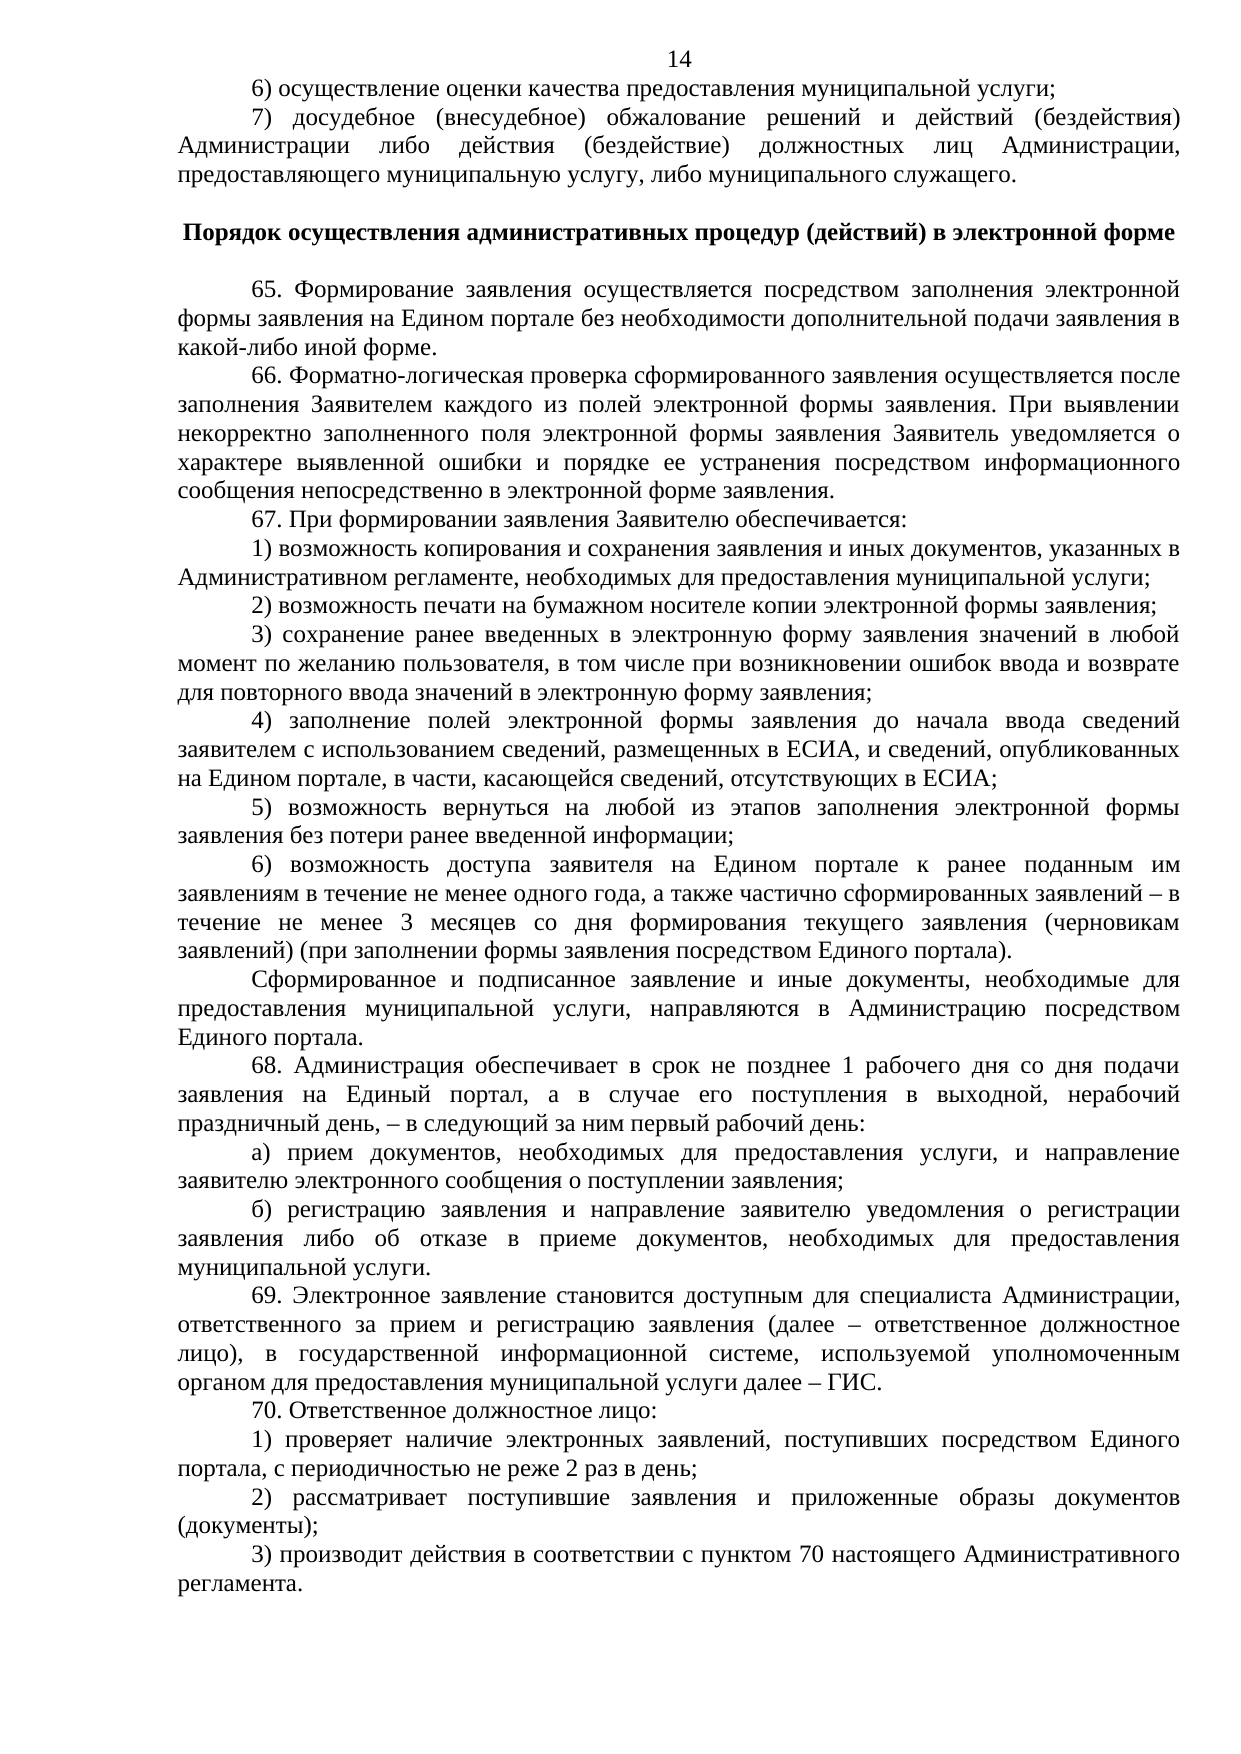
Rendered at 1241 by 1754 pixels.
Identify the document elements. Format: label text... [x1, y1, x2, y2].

text 7) досудебное (внесудебное) обжалование решений и действий (бездействия) Администрации либо действия (бездействие) должностных лиц Администрации, предоставляющего муниципальную услугу, либо муниципального служащего. [177, 102, 1181, 188]
text 65. Формирование заявления осуществляется посредством заполнения электронной формы заявления на Едином портале без необходимости дополнительной подачи заявления в какой-либо иной форме. [177, 274, 1181, 361]
text 70. Ответственное должностное лицо: [177, 1396, 1181, 1424]
text 1) возможность копирования и сохранения заявления и иных документов, указанных в Административном регламенте, необходимых для предоставления муниципальной услуги; [177, 533, 1181, 591]
text 68. Администрация обеспечивает в срок не позднее 1 рабочего дня со дня подачи заявления на Единый портал, а в случае его поступления в выходной, нерабочий праздничный день, – в следующий за ним первый рабочий день: [177, 1051, 1181, 1137]
text 6) осуществление оценки качества предоставления муниципальной услуги; [177, 73, 1181, 102]
text 69. Электронное заявление становится доступным для специалиста Администрации, ответственного за прием и регистрацию заявления (далее – ответственное должностное лицо), в государственной информационной системе, используемой уполномоченным органом для предоставления муниципальной услуги далее – ГИС. [177, 1281, 1181, 1396]
text 6) возможность доступа заявителя на Едином портале к ранее поданным им заявлениям в течение не менее одного года, а также частично сформированных заявлений – в течение не менее 3 месяцев со дня формирования текущего заявления (черновикам заявлений) (при заполнении формы заявления посредством Единого портала). [177, 849, 1181, 964]
text 4) заполнение полей электронной формы заявления до начала ввода сведений заявителем с использованием сведений, размещенных в ЕСИА, и сведений, опубликованных на Едином портале, в части, касающейся сведений, отсутствующих в ЕСИА; [177, 706, 1181, 792]
text 2) рассматривает поступившие заявления и приложенные образы документов (документы); [177, 1482, 1181, 1539]
text 5) возможность вернуться на любой из этапов заполнения электронной формы заявления без потери ранее введенной информации; [177, 792, 1181, 849]
text 66. Форматно-логическая проверка сформированного заявления осуществляется после заполнения Заявителем каждого из полей электронной формы заявления. При выявлении некорректно заполненного поля электронной формы заявления Заявитель уведомляется о характере выявленной ошибки и порядке ее устранения посредством информационного сообщения непосредственно в электронной форме заявления. [177, 361, 1181, 504]
text Сформированное и подписанное заявление и иные документы, необходимые для предоставления муниципальной услуги, направляются в Администрацию посредством Единого портала. [177, 964, 1181, 1051]
text Порядок осуществления административных процедур (действий) в электронной форме [177, 217, 1181, 246]
text 3) сохранение ранее введенных в электронную форму заявления значений в любой момент по желанию пользователя, в том числе при возникновении ошибок ввода и возврате для повторного ввода значений в электронную форму заявления; [177, 619, 1181, 706]
text 1) проверяет наличие электронных заявлений, поступивших посредством Единого портала, с периодичностью не реже 2 раз в день; [177, 1424, 1181, 1482]
text 67. При формировании заявления Заявителю обеспечивается: [177, 504, 1181, 533]
text 2) возможность печати на бумажном носителе копии электронной формы заявления; [177, 591, 1181, 619]
text а) прием документов, необходимых для предоставления услуги, и направление заявителю электронного сообщения о поступлении заявления; [177, 1137, 1181, 1194]
text б) регистрацию заявления и направление заявителю уведомления о регистрации заявления либо об отказе в приеме документов, необходимых для предоставления муниципальной услуги. [177, 1194, 1181, 1281]
text 3) производит действия в соответствии с пунктом 70 настоящего Административного регламента. [177, 1539, 1181, 1597]
